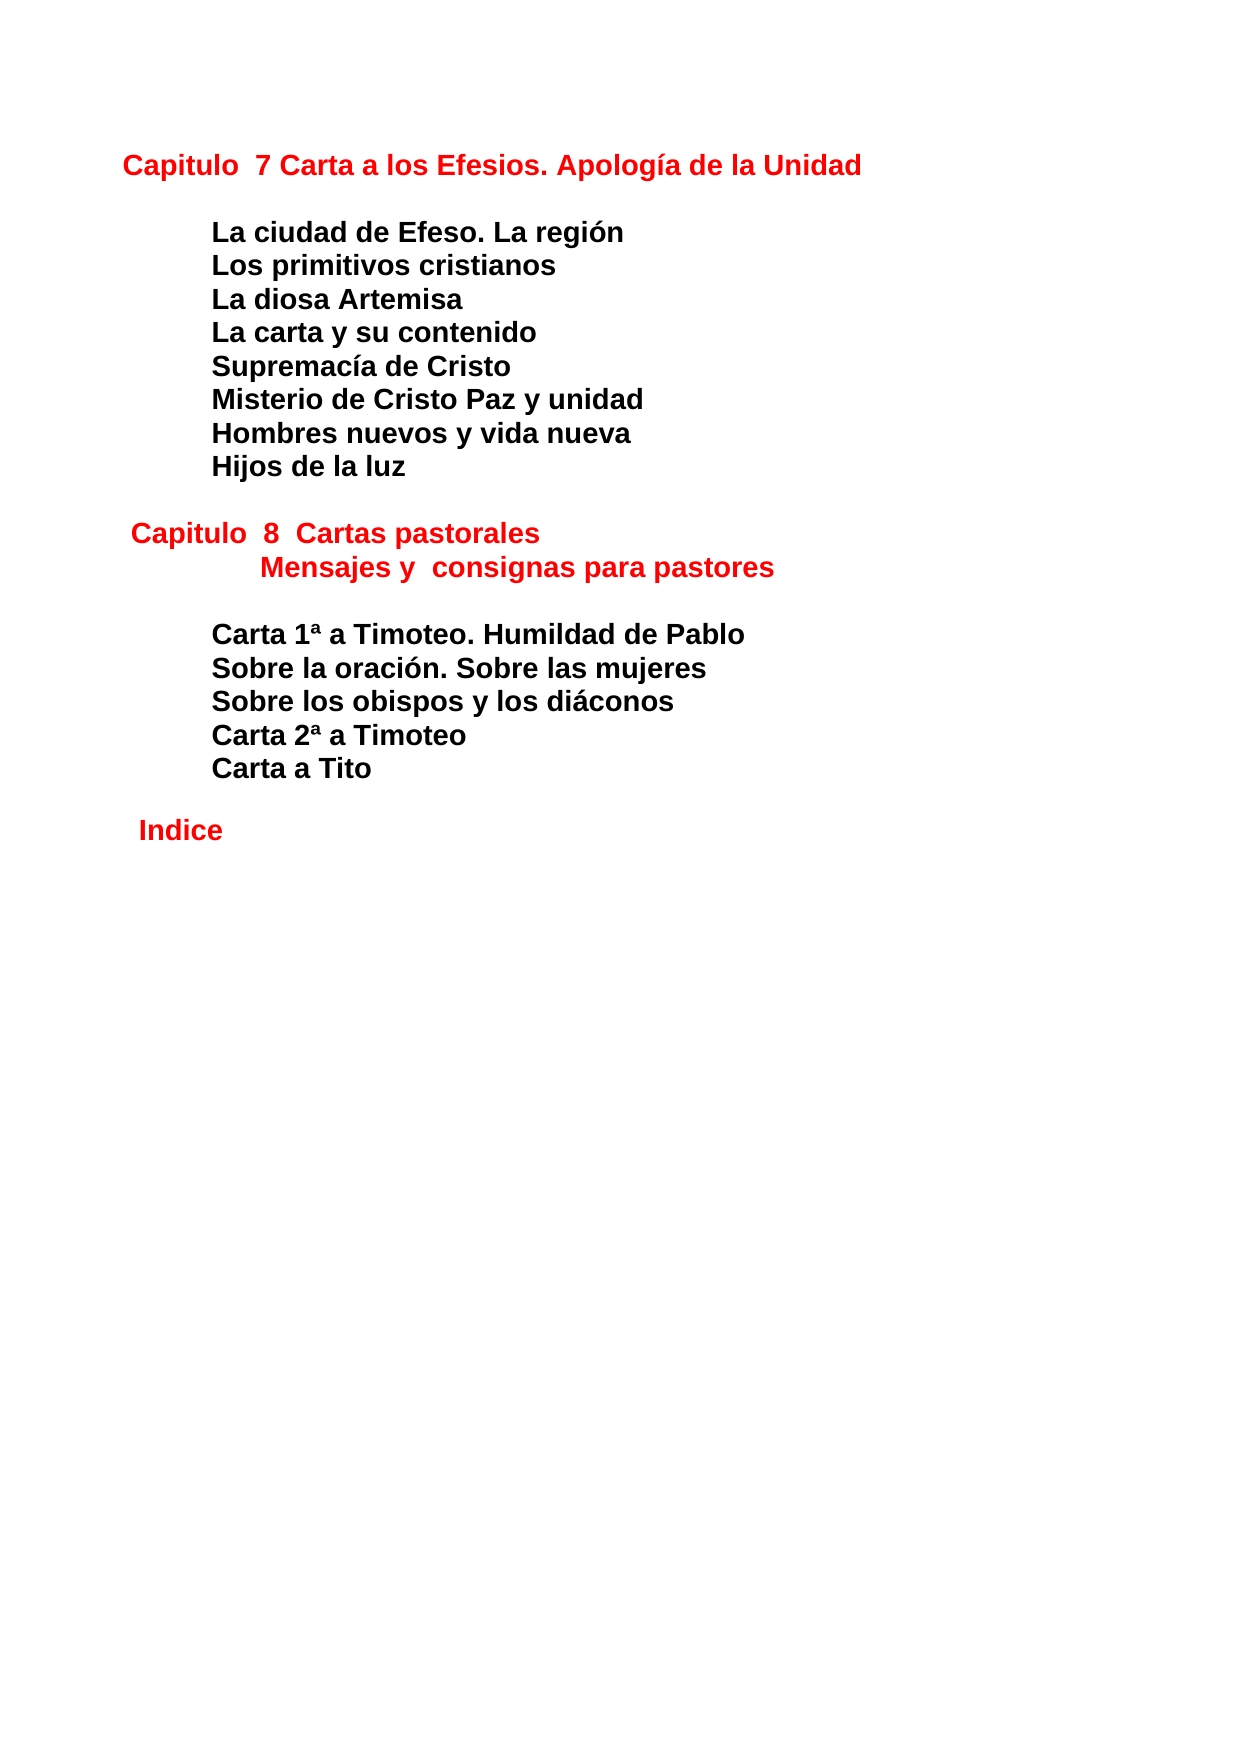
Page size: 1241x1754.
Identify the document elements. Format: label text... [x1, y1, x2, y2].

text Carta 2ª a Timoteo [74, 718, 1167, 751]
text La diosa Artemisa [74, 282, 1167, 315]
text Capitulo 8 Cartas pastorales [74, 517, 1167, 550]
text Carta 1ª a Timoteo. Humildad de Pablo [74, 617, 1167, 651]
text Misterio de Cristo Paz y unidad [74, 382, 1167, 416]
text La carta y su contenido [74, 315, 1167, 349]
text Supremacía de Cristo [74, 349, 1167, 382]
text Sobre la oración. Sobre las mujeres [74, 651, 1167, 684]
text Capitulo 7 Carta a los Efesios. Apología de la Unidad [74, 148, 1167, 181]
text La ciudad de Efeso. La región [74, 215, 1167, 248]
text Sobre los obispos y los diáconos [74, 684, 1167, 718]
text Indice [74, 813, 1167, 846]
text Hombres nuevos y vida nueva [74, 416, 1167, 449]
text Carta a Tito [74, 751, 1167, 785]
text Los primitivos cristianos [74, 248, 1167, 282]
text Mensajes y consignas para pastores [74, 550, 1167, 584]
text Hijos de la luz [74, 449, 1167, 483]
